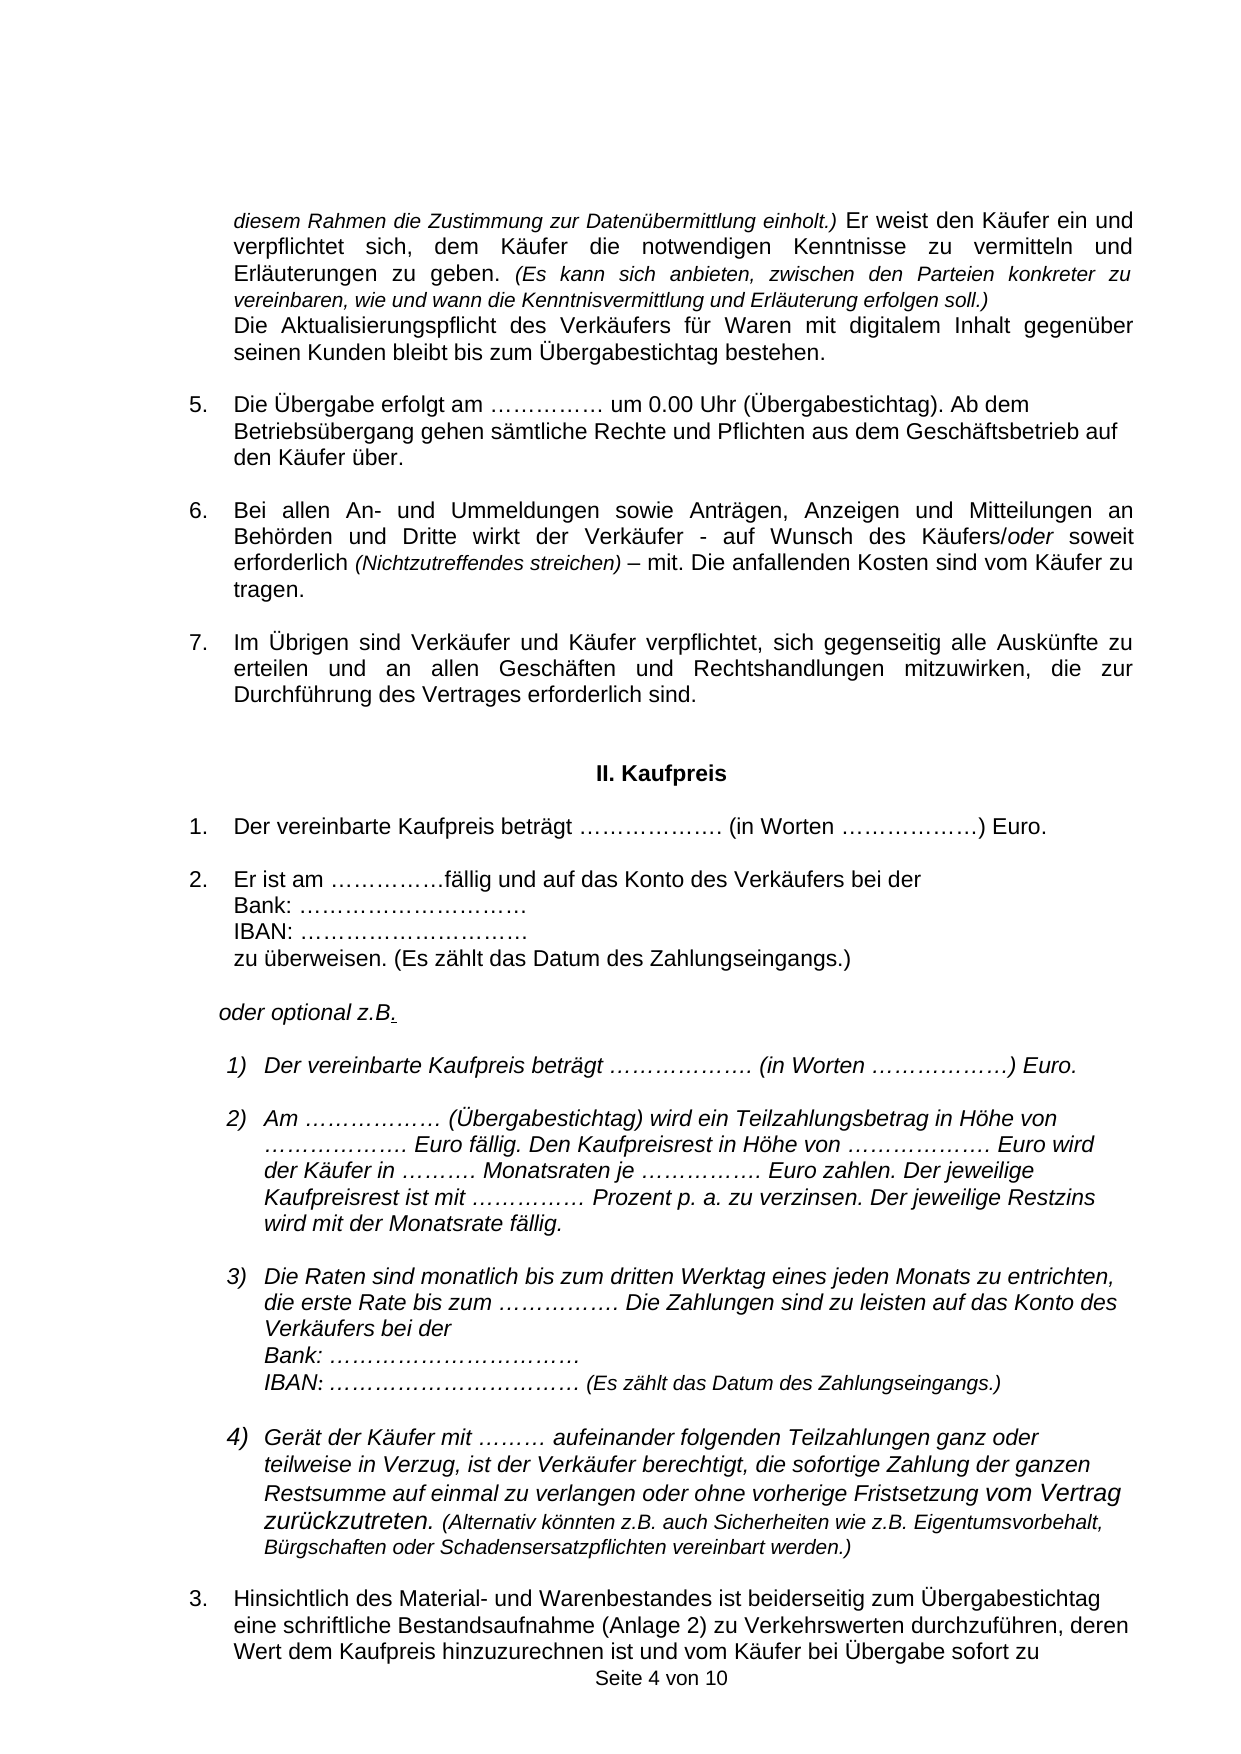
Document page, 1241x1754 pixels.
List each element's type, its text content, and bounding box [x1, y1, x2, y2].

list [189, 207, 1134, 312]
list Gerät der Käufer mit ……… aufeinander folgenden Teilzahlungen ganz oder teilweise in Verzug, ist der Verkäufer berechtigt, die sofortige Zahlung der ganzen Restsumme auf einmal zu verlangen oder ohne vorherige Fristsetzung vom Vertrag zurückzutreten. (Alternativ könnten z.B. auch Sicherheiten wie z.B. Eigentumsvorbehalt, Bürgschaften oder Schadensersatzpflichten vereinbart werden.) [226, 1422, 1134, 1559]
list Die Übergabe erfolgt am …………… um 0.00 Uhr (Übergabestichtag). Ab dem Betriebsübergang gehen sämtliche Rechte und Pflichten aus dem Geschäftsbetrieb auf den Käufer über. [189, 391, 1134, 470]
text II. Kaufpreis [189, 760, 1134, 787]
list Der vereinbarte Kaufpreis beträgt ………………. (in Worten ………………) Euro. [226, 1052, 1134, 1078]
text oder optional z.B. [218, 999, 1134, 1052]
list Die Raten sind monatlich bis zum dritten Werktag eines jeden Monats zu entrichten, die erste Rate bis zum ……………. Die Zahlungen sind zu leisten auf das Konto des Verkäufers bei der [226, 1263, 1134, 1342]
list Am ……………… (Übergabestichtag) wird ein Teilzahlungsbetrag in Höhe von ………………. Euro fällig. Den Kaufpreisrest in Höhe von ………………. Euro wird der Käufer in ………. Monatsraten je ……………. Euro zahlen. Der jeweilige Kaufpreisrest ist mit …………… Prozent p. a. zu verzinsen. Der jeweilige Restzins wird mit der Monatsrate fällig. [226, 1104, 1134, 1236]
list Bei allen An- und Ummeldungen sowie Anträgen, Anzeigen und Mitteilungen an Behörden und Dritte wirkt der Verkäufer - auf Wunsch des Käufers/oder soweit erforderlich (Nichtzutreffendes streichen) – mit. Die anfallenden Kosten sind vom Käufer zu tragen. [189, 497, 1134, 602]
text Die Aktualisierungspflicht des Verkäufers für Waren mit digitalem Inhalt gegenüber seinen Kunden bleibt bis zum Übergabestichtag bestehen. [233, 312, 1134, 365]
list Er ist am ……………fällig und auf das Konto des Verkäufers bei der Bank: ………………………… IBAN: ………………………… zu überweisen. (Es zählt das Datum des Zahlungseingangs.) [189, 866, 1134, 999]
list Im Übrigen sind Verkäufer und Käufer verpflichtet, sich gegenseitig alle Auskünfte zu erteilen und an allen Geschäften und Rechtshandlungen mitzuwirken, die zur Durchführung des Vertrages erforderlich sind. [189, 628, 1134, 707]
list Der vereinbarte Kaufpreis beträgt ………………. (in Worten ………………) Euro. [189, 813, 1134, 839]
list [189, 1585, 1134, 1664]
list Bank: …………………………… IBAN: …………………………… (Es zählt das Datum des Zahlungseingangs.) [264, 1342, 1134, 1396]
